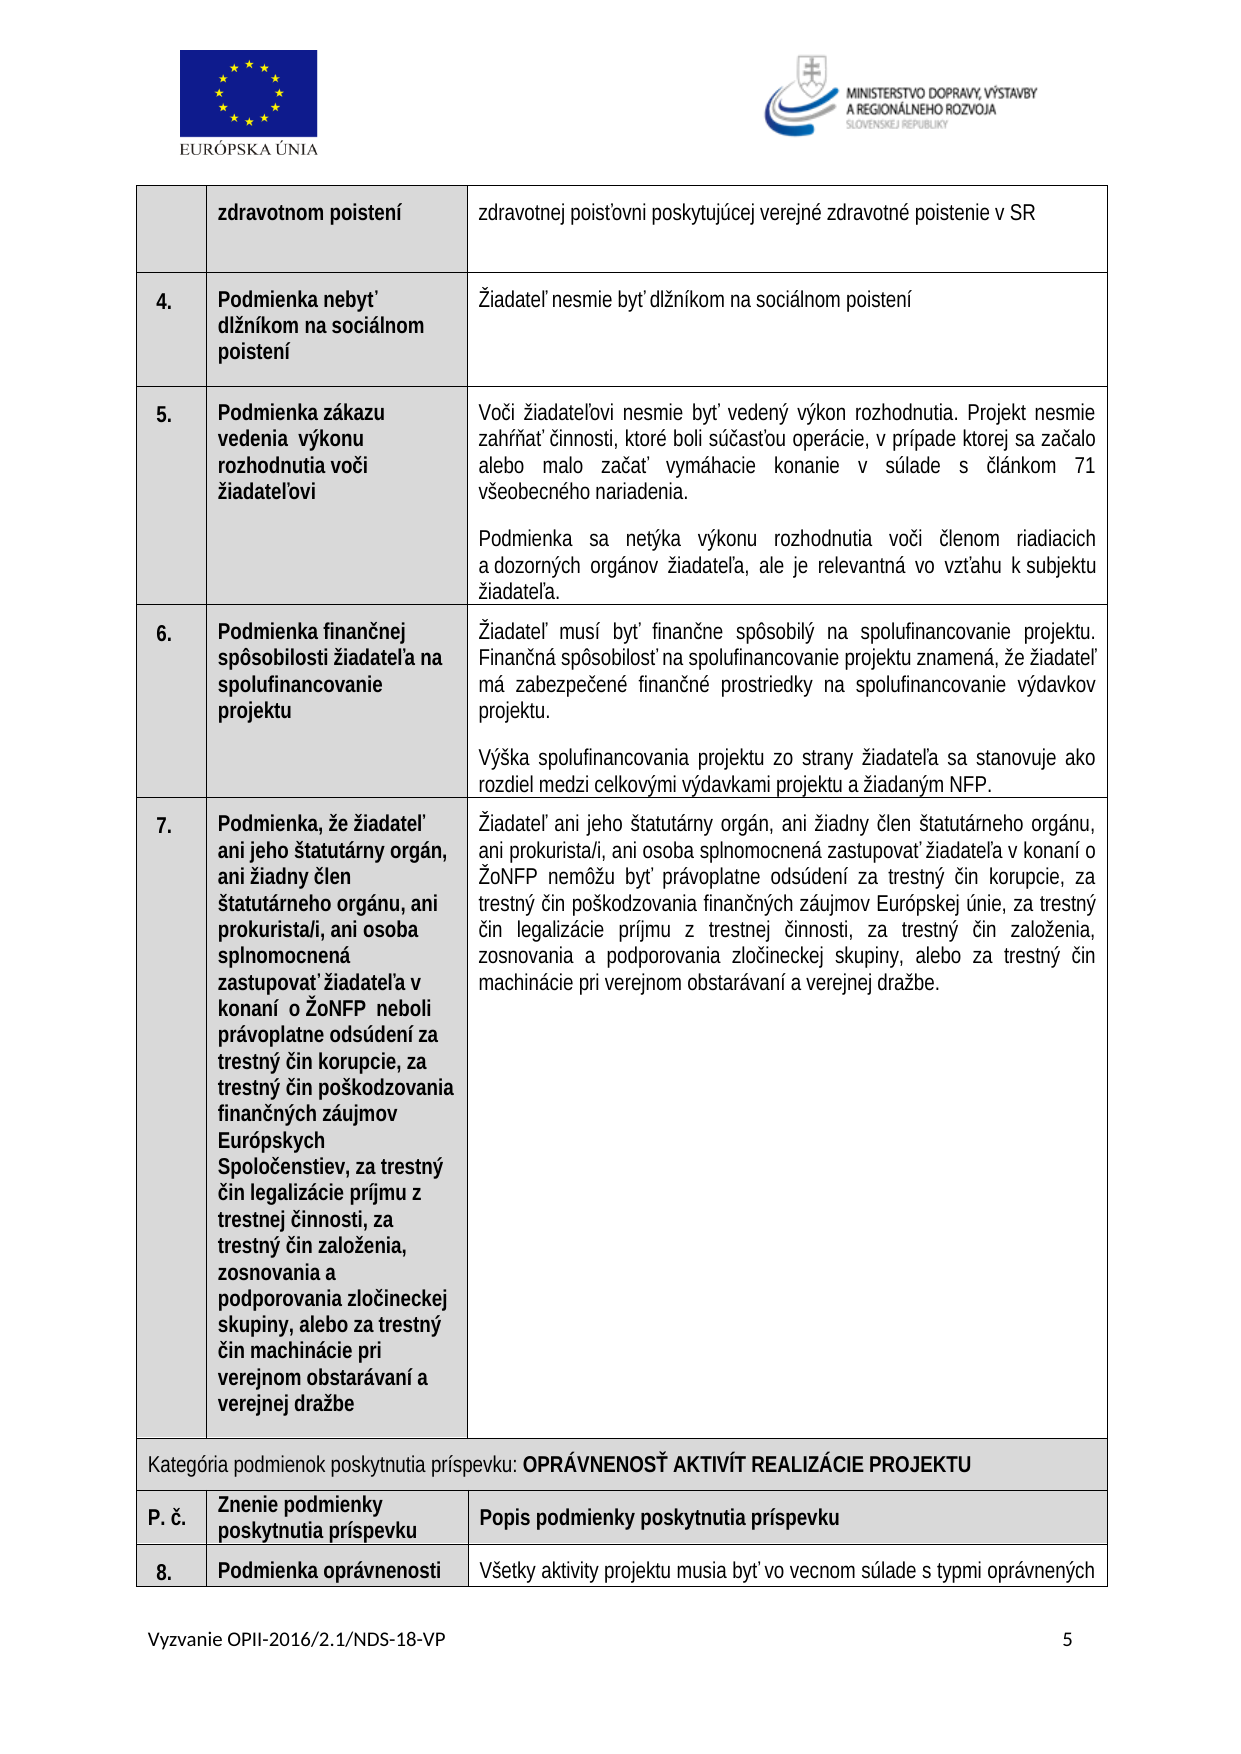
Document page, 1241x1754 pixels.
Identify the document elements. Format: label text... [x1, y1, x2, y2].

table_cell P. č. [137, 1491, 206, 1543]
picture [757, 50, 1043, 149]
table_cell Popis podmienky poskytnutia príspevku [469, 1491, 1107, 1543]
table_cell Žiadateľ ani jeho štatutárny orgán, ani žiadny člen štatutárneho orgánu, ani prokurista/i, ani osoba splnomocnená zastupovať žiadateľa v konaní o ŽoNFP nemôžu byť právoplatne odsúdení za trestný čin korupcie, za trestný čin poškodzovania finančných záujmov Európskej únie, za trestný čin legalizácie príjmu z trestnej činnosti, za trestný čin založenia, zosnovania a podporovania zločineckej skupiny, alebo za trestný čin machinácie pri verejnom obstarávaní a verejnej dražbe. [468, 798, 1107, 1437]
table_cell Žiadateľ nesmie byť dlžníkom na sociálnom poistení [468, 273, 1107, 386]
table_cell Žiadateľ musí byť finančne spôsobilý na spolufinancovanie projektu. Finančná spôsobilosť na spolufinancovanie projektu znamená, že žiadateľ má zabezpečené finančné prostriedky na spolufinancovanie výdavkov projektu. Výška spolufinancovania projektu zo strany žiadateľa sa stanovuje ako rozdiel medzi celkovými výdavkami projektu a žiadaným NFP. [468, 605, 1107, 797]
table_cell [137, 605, 206, 797]
table_cell Podmienka nebyť dlžníkom na sociálnom poistení [207, 273, 467, 386]
table_cell [137, 387, 206, 604]
table_cell Podmienka oprávnenosti aktivít projektu [207, 1545, 468, 1586]
table_cell Žiadateľ nesmie byť dlžníkom poistného na zdravotnom poistení v žiadnej zdravotnej poisťovni poskytujúcej verejné zdravotné poistenie v SR [468, 186, 1107, 272]
table_cell Podmienka nebyť dlžníkom poistného na zdravotnom poistení [207, 186, 467, 272]
table_cell [137, 273, 206, 386]
table_cell Voči žiadateľovi nesmie byť vedený výkon rozhodnutia. Projekt nesmie zahŕňať činnosti, ktoré boli súčasťou operácie, v prípade ktorej sa začalo alebo malo začať vymáhacie konanie v súlade s článkom 71 všeobecného nariadenia. Podmienka sa netýka výkonu rozhodnutia voči členom riadiacich a dozorných orgánov žiadateľa, ale je relevantná vo vzťahu k subjektu žiadateľa. [468, 387, 1107, 604]
table_cell [137, 798, 206, 1437]
table_cell Podmienka, že žiadateľ ani jeho štatutárny orgán, ani žiadny člen štatutárneho orgánu, ani prokurista/i, ani osoba splnomocnená zastupovať žiadateľa v konaní o ŽoNFP neboli právoplatne odsúdení za trestný čin korupcie, za trestný čin poškodzovania finančných záujmov Európskych Spoločenstiev, za trestný čin legalizácie príjmu z trestnej činnosti, za trestný čin založenia, zosnovania a podporovania zločineckej skupiny, alebo za trestný čin machinácie pri verejnom obstarávaní a verejnej dražbe [207, 798, 467, 1437]
table_cell Podmienka zákazu vedenia výkonu rozhodnutia voči žiadateľovi [207, 387, 467, 604]
picture [179, 50, 318, 155]
table_cell Znenie podmienky poskytnutia príspevku [207, 1491, 468, 1543]
table_cell Podmienka finančnej spôsobilosti žiadateľa na spolufinancovanie projektu [207, 605, 467, 797]
table_cell [137, 186, 206, 272]
table_cell [137, 1545, 206, 1586]
table_cell Kategória podmienok poskytnutia príspevku: Oprávnenosť aktivít realizácie projektu [137, 1439, 1107, 1490]
